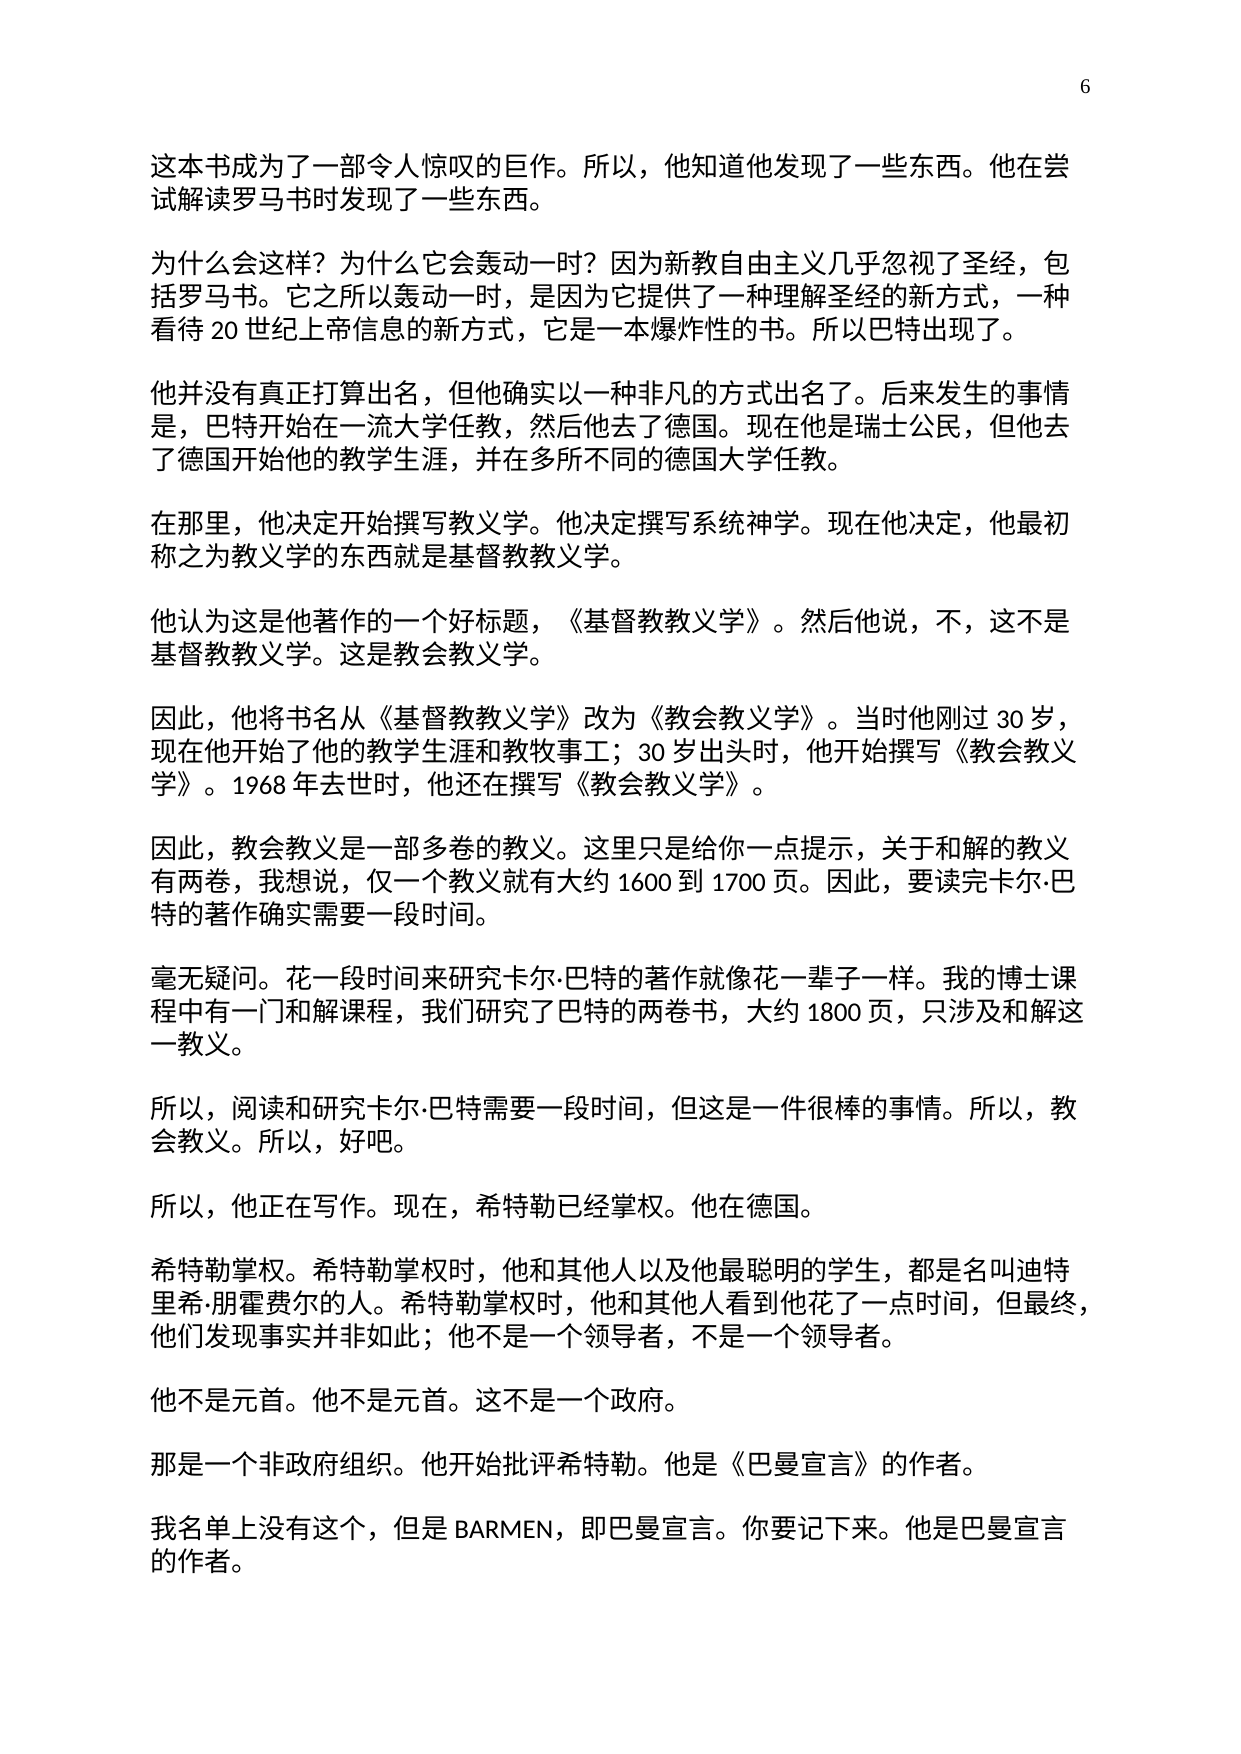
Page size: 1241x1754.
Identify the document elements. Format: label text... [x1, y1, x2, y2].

text 他并没有真正打算出名，但他确实以一种非凡的方式出名了。后来发生的事情是，巴特开始在一流大学任教，然后他去了德国。现在他是瑞士公民，但他去了德国开始他的教学生涯，并在多所不同的德国大学任教。 [150, 377, 1090, 476]
text 我名单上没有这个，但是 BARMEN，即巴曼宣言。你要记下来。他是巴曼宣言的作者。 [150, 1512, 1090, 1578]
text 这本书成为了一部令人惊叹的巨作。所以，他知道他发现了一些东西。他在尝试解读罗马书时发现了一些东西。 [150, 150, 1090, 216]
text 在那里，他决定开始撰写教义学。他决定撰写系统神学。现在他决定，他最初称之为教义学的东西就是基督教教义学。 [150, 508, 1090, 574]
text 希特勒掌权。希特勒掌权时，他和其他人以及他最聪明的学生，都是名叫迪特里希·朋霍费尔的人。希特勒掌权时，他和其他人看到他花了一点时间，但最终，他们发现事实并非如此；他不是一个领导者，不是一个领导者。 [150, 1254, 1090, 1353]
text 为什么会这样？为什么它会轰动一时？因为新教自由主义几乎忽视了圣经，包括罗马书。它之所以轰动一时，是因为它提供了一种理解圣经的新方式，一种看待 20 世纪上帝信息的新方式，它是一本爆炸性的书。所以巴特出现了。 [150, 247, 1090, 346]
text 他不是元首。他不是元首。这不是一个政府。 [150, 1384, 1090, 1417]
text 他认为这是他著作的一个好标题，《基督教教义学》。然后他说，不，这不是基督教教义学。这是教会教义学。 [150, 605, 1090, 671]
text 那是一个非政府组织。他开始批评希特勒。他是《巴曼宣言》的作者。 [150, 1448, 1090, 1481]
text 因此，他将书名从《基督教教义学》改为《教会教义学》。当时他刚过 30 岁，现在他开始了他的教学生涯和教牧事工；30 岁出头时，他开始撰写《教会教义学》。1968 年去世时，他还在撰写《教会教义学》。 [150, 702, 1090, 801]
text 所以，阅读和研究卡尔·巴特需要一段时间，但这是一件很棒的事情。所以，教会教义。所以，好吧。 [150, 1093, 1090, 1159]
text 所以，他正在写作。现在，希特勒已经掌权。他在德国。 [150, 1190, 1090, 1223]
text 毫无疑问。花一段时间来研究卡尔·巴特的著作就像花一辈子一样。我的博士课程中有一门和解课程，我们研究了巴特的两卷书，大约 1800 页，只涉及和解这一教义。 [150, 962, 1090, 1061]
text 因此，教会教义是一部多卷的教义。这里只是给你一点提示，关于和解的教义有两卷，我想说，仅一个教义就有大约 1600 到 1700 页。因此，要读完卡尔·巴特的著作确实需要一段时间。 [150, 832, 1090, 931]
